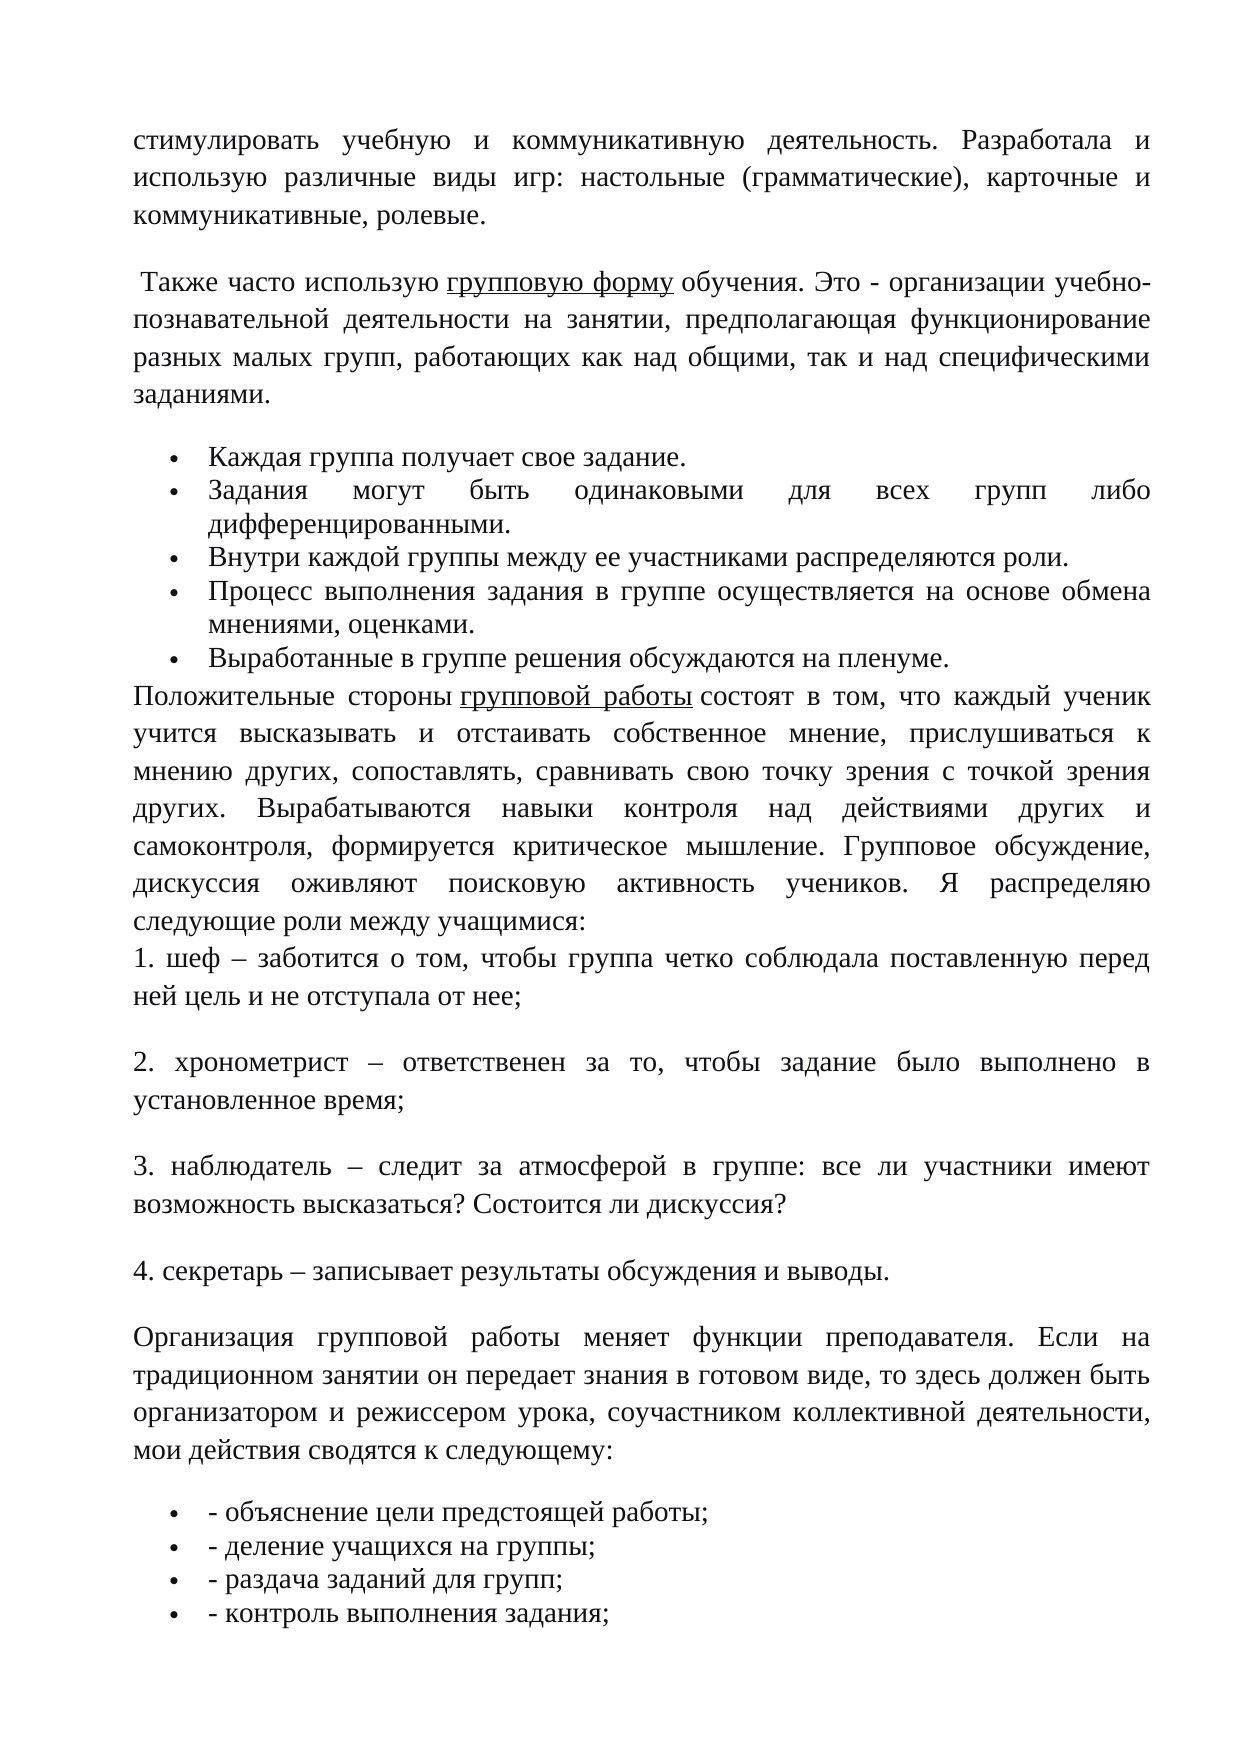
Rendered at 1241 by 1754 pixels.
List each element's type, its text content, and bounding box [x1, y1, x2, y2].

text 2. хронометрист – ответственен за то, чтобы задание было выполнено в установленное время; [133, 1040, 1152, 1115]
text 4. секретарь – записывает результаты обсуждения и выводы. [133, 1249, 1152, 1286]
list - раздача заданий для групп; [170, 1562, 1152, 1595]
list Задания могут быть одинаковыми для всех групп либо дифференцированными. [170, 472, 1152, 539]
text Также часто использую групповую форму обучения. Это - организации учебно-познавательной деятельности на занятии, предполагающая функционирование разных малых групп, работающих как над общими, так и над специфическими заданиями. [133, 260, 1152, 410]
list Каждая группа получает свое задание. [170, 439, 1152, 472]
text Организация групповой работы меняет функции преподавателя. Если на традиционном занятии он передает знания в готовом виде, то здесь должен быть организатором и режиссером урока, соучастником коллективной деятельности, мои действия сводятся к следующему: [133, 1315, 1152, 1465]
text 3. наблюдатель – следит за атмосферой в группе: все ли участники имеют возможность высказаться? Состоится ли дискуссия? [133, 1144, 1152, 1219]
list Процесс выполнения задания в группе осуществляется на основе обмена мнениями, оценками. [170, 573, 1152, 640]
list Выработанные в группе решения обсуждаются на пленуме. [170, 640, 1152, 674]
list - объяснение цели предстоящей работы; [170, 1494, 1152, 1528]
list Внутри каждой группы между ее участниками распределяются роли. [170, 539, 1152, 573]
text Положительные стороны групповой работы состоят в том, что каждый ученик учится высказывать и отстаивать собственное мнение, прислушиваться к мнению других, сопоставлять, сравнивать свою точку зрения с точкой зрения других. Вырабатываются навыки контроля над действиями других и самоконтроля, формируется критическое мышление. Групповое обсуждение, дискуссия оживляют поисковую активность учеников. Я распределяю следующие роли между учащимися: [133, 674, 1152, 936]
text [133, 118, 1152, 231]
list - контроль выполнения задания; [170, 1595, 1152, 1629]
text 1. шеф – заботится о том, чтобы группа четко соблюдала поставленную перед ней цель и не отступала от нее; [133, 936, 1152, 1011]
list - деление учащихся на группы; [170, 1528, 1152, 1562]
